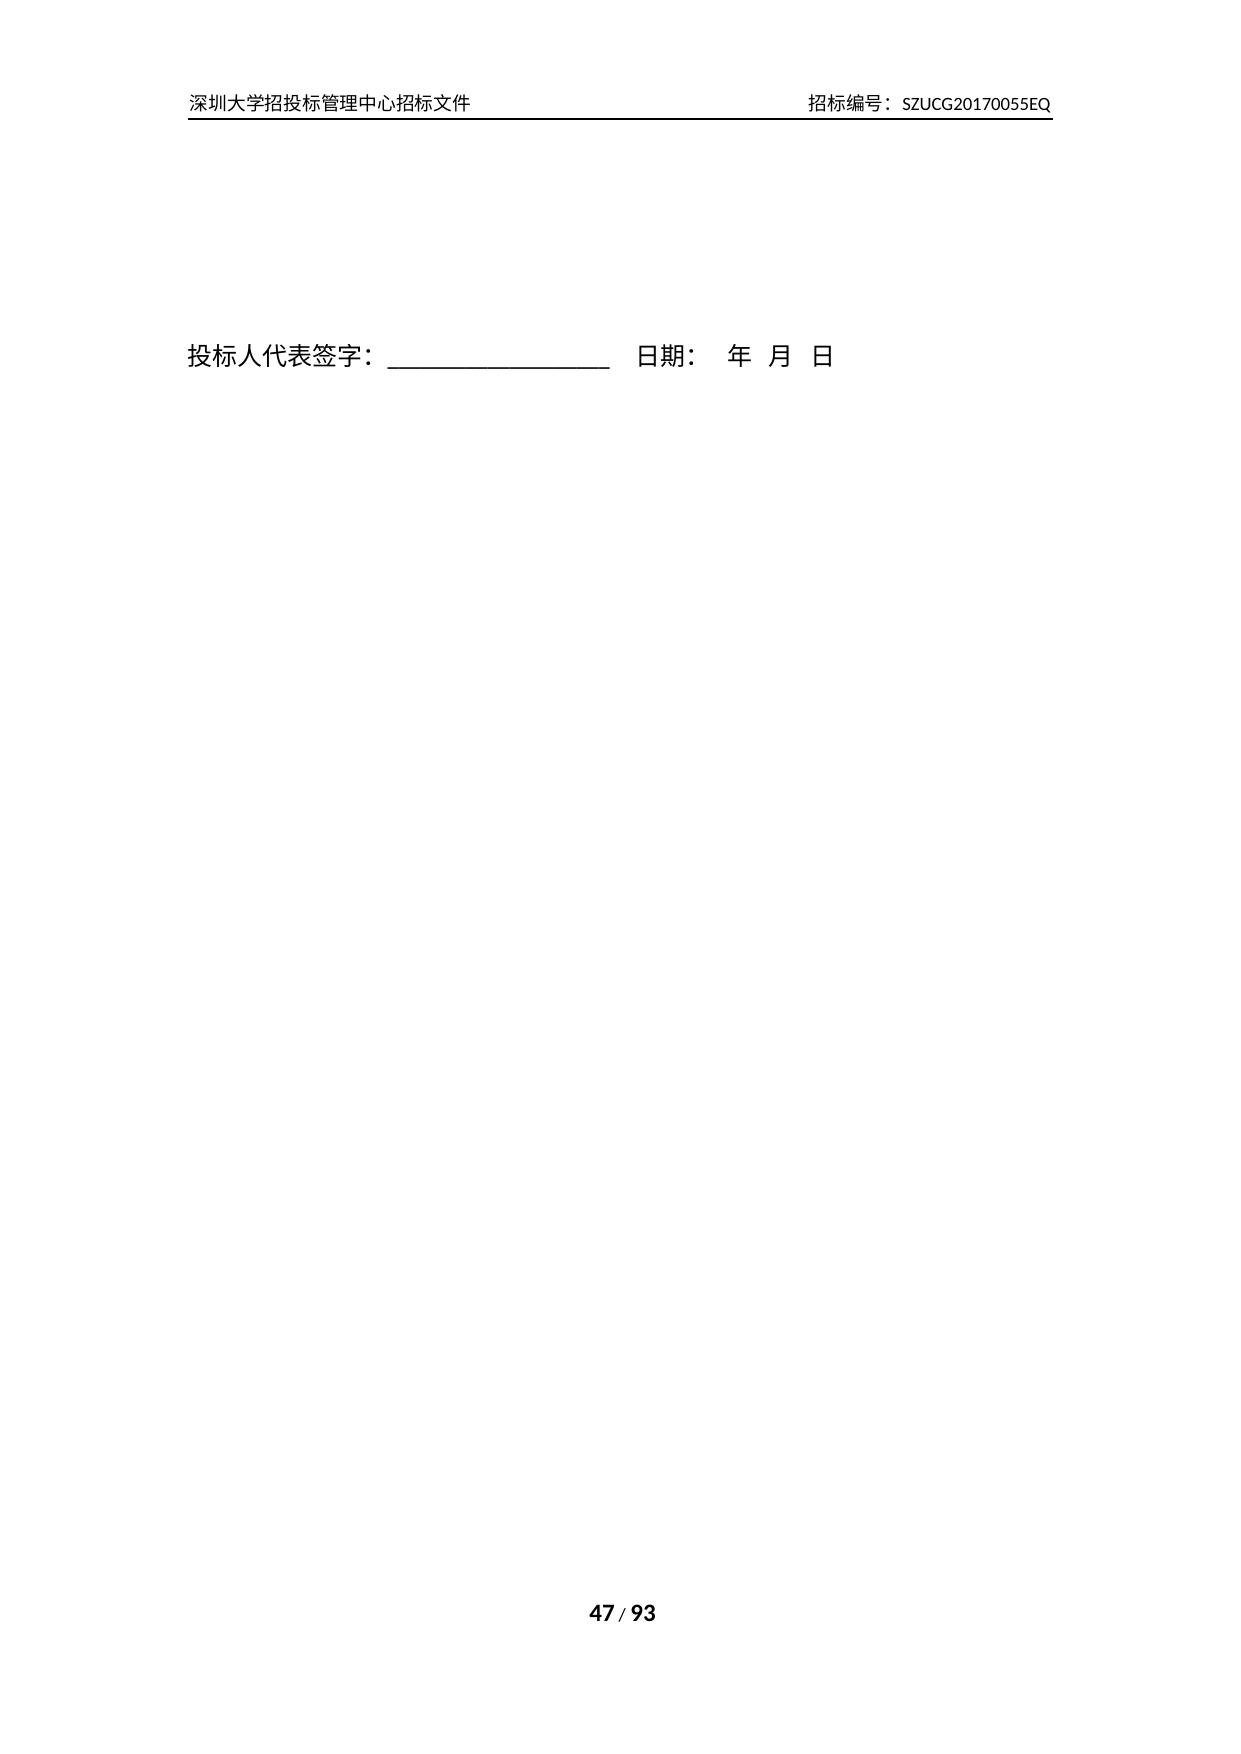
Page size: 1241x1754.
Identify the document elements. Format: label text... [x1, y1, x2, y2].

text 投标人代表签字：____________________ 日期： 年 月 日 [75, 322, 1053, 387]
